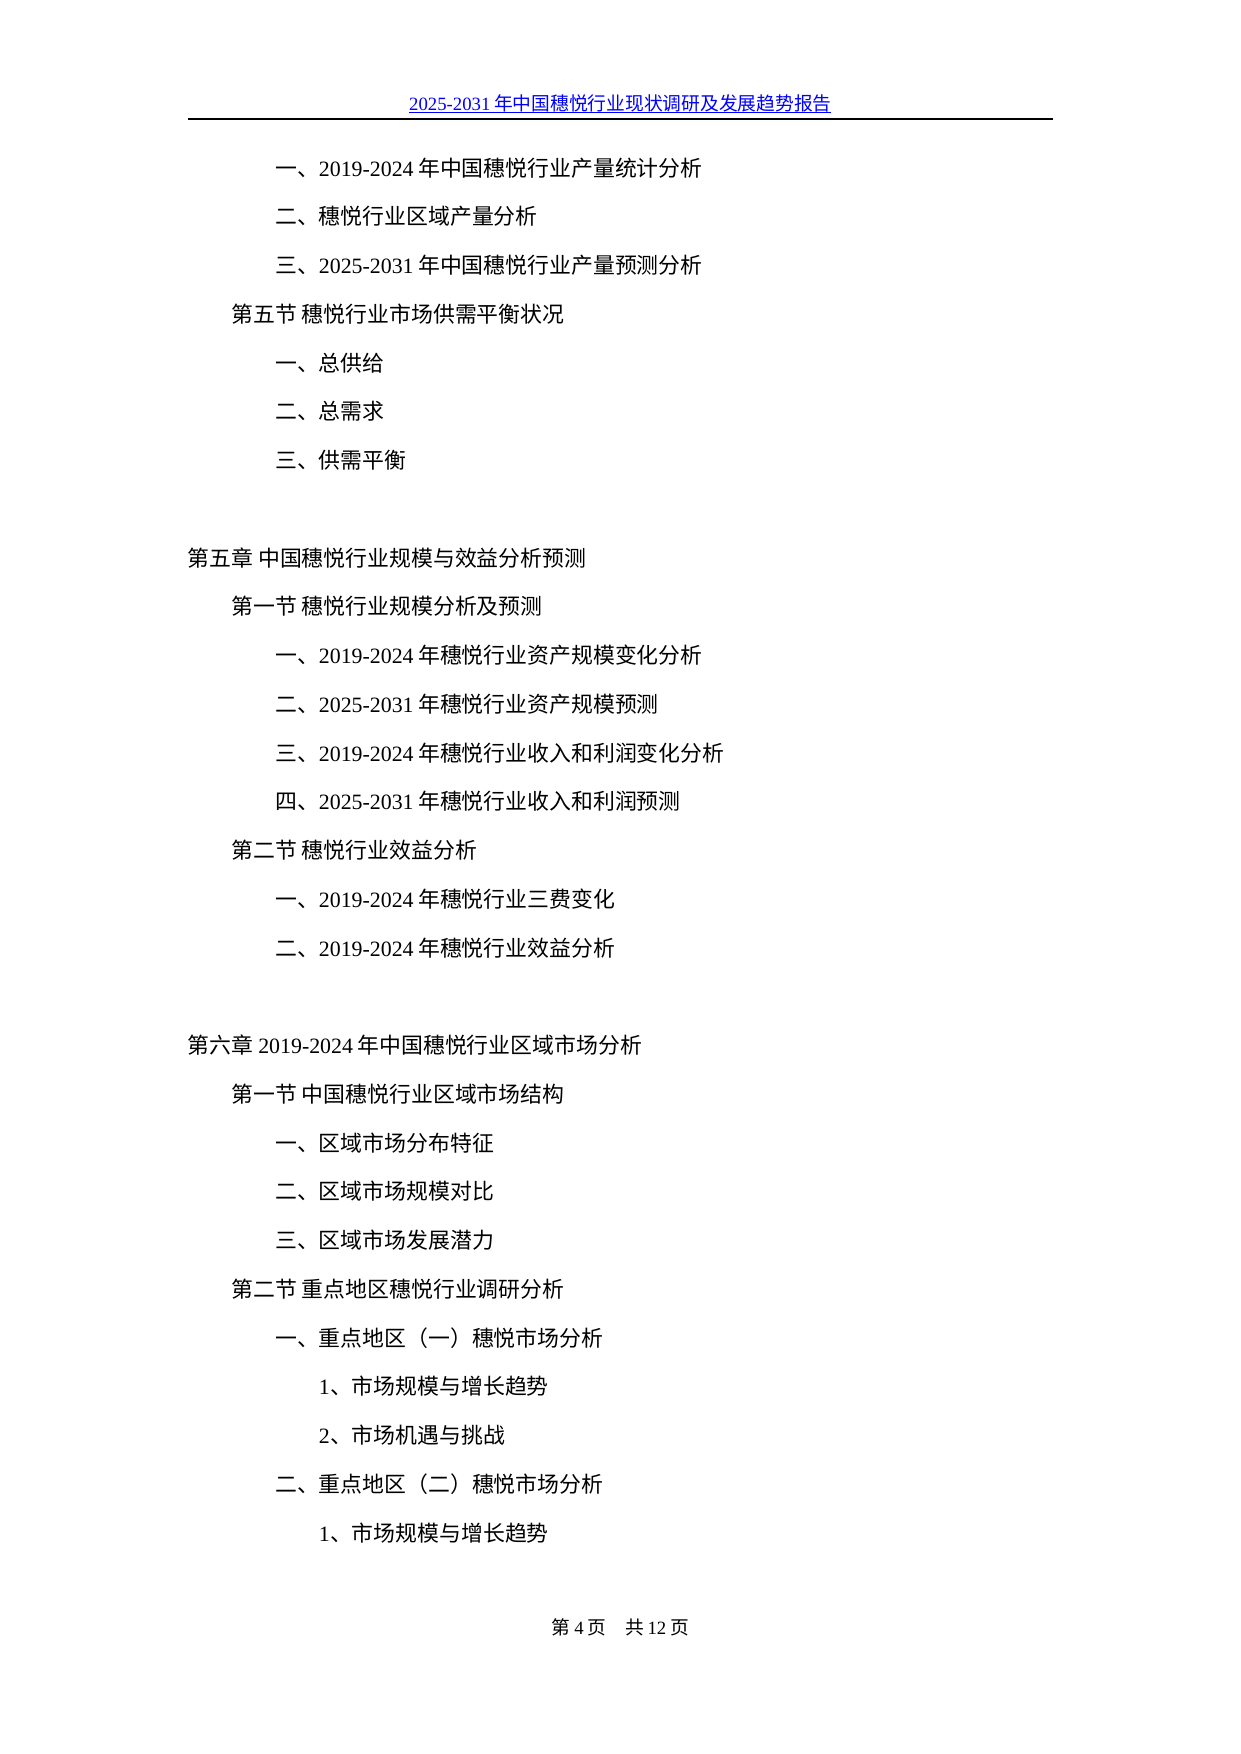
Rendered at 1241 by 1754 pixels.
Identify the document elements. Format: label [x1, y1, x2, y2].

text [187, 150, 1053, 1548]
